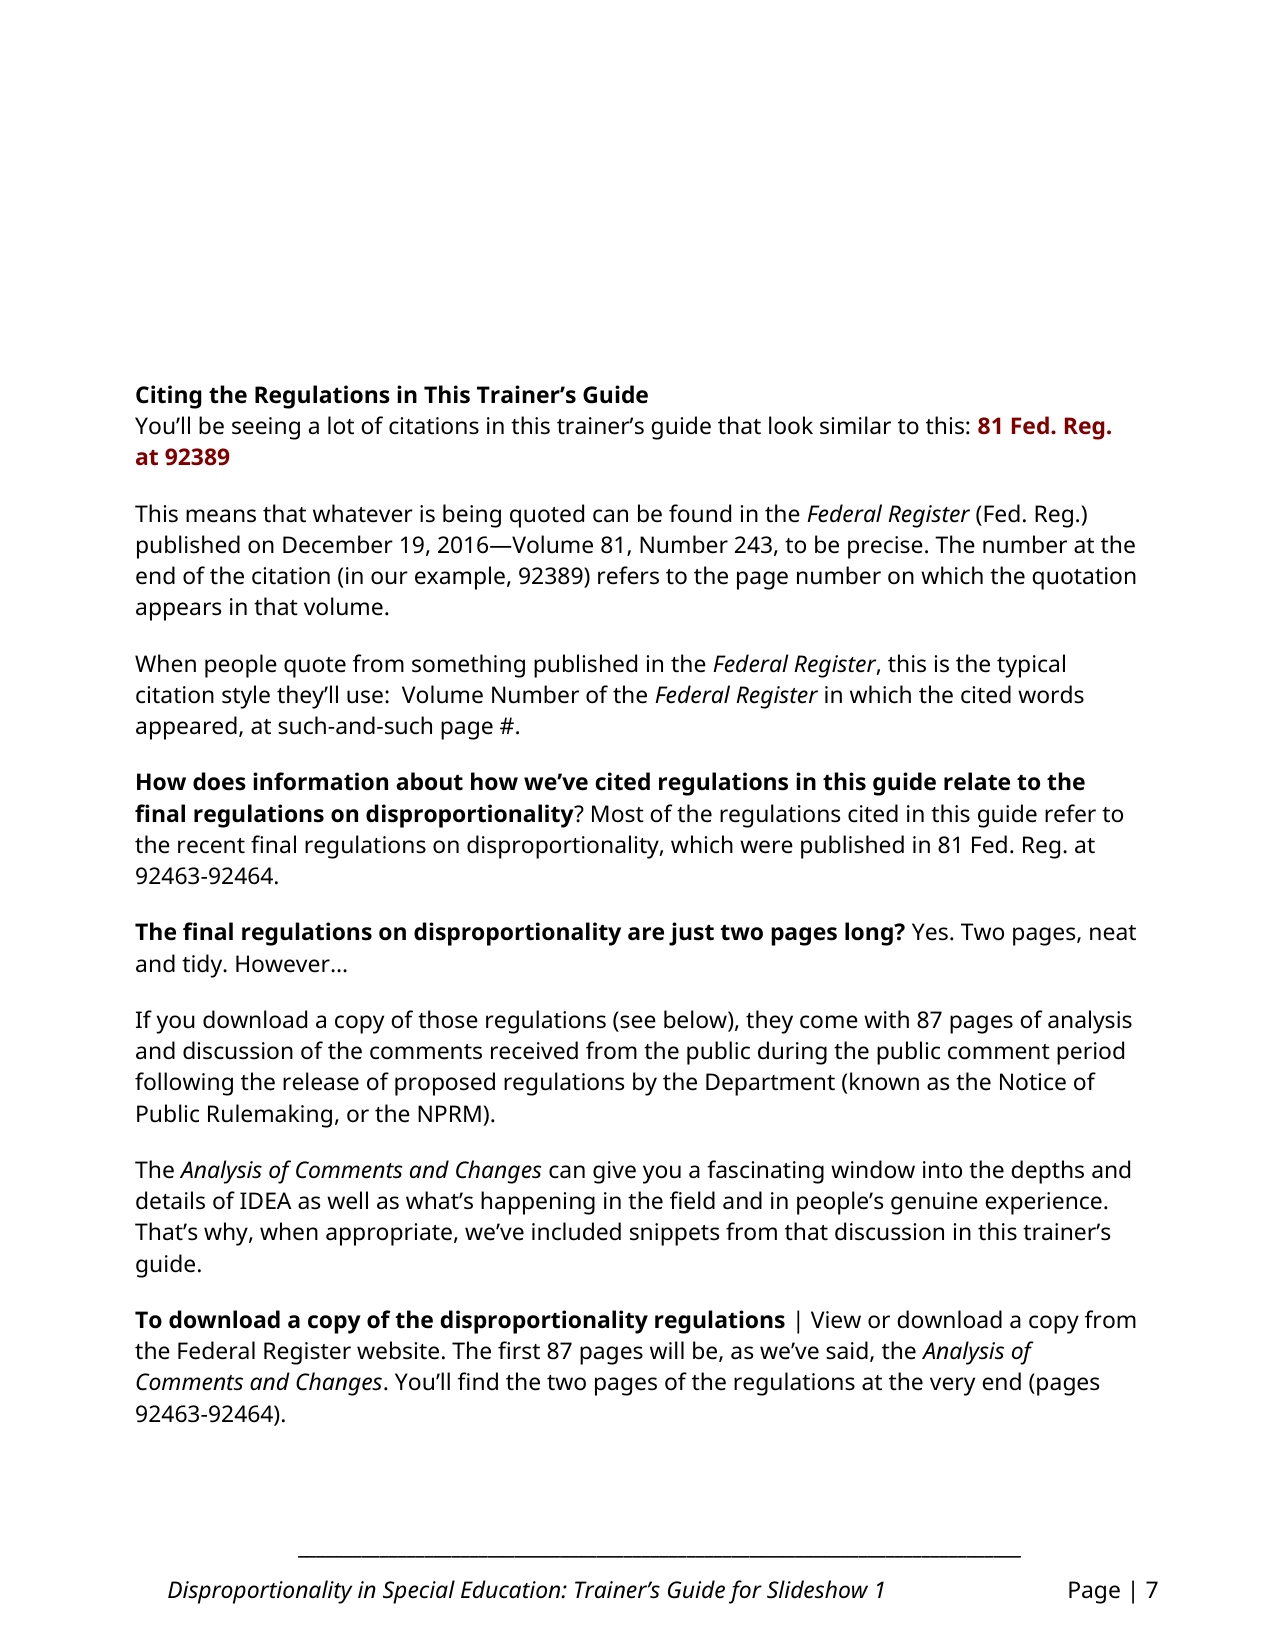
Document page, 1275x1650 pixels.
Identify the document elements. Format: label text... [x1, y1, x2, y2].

text This means that whatever is being quoted can be found in the Federal Register (Fed. Reg.) published on December 19, 2016—Volume 81, Number 243, to be precise. The number at the end of the citation (in our example, 92389) refers to the page number on which the quotation appears in that volume. [135, 497, 1140, 622]
text If you download a copy of those regulations (see below), they come with 87 pages of analysis and discussion of the comments received from the public during the public comment period following the release of proposed regulations by the Department (known as the Notice of Public Rulemaking, or the NPRM). [135, 1004, 1140, 1129]
text You’ll be seeing a lot of citations in this trainer’s guide that look similar to this: 81 Fed. Reg. at 92389 [135, 410, 1140, 472]
text The Analysis of Comments and Changes can give you a fascinating window into the depths and details of IDEA as well as what’s happening in the field and in people’s genuine experience. That’s why, when appropriate, we’ve included snippets from that discussion in this trainer’s guide. [135, 1154, 1140, 1279]
text Citing the Regulations in This Trainer’s Guide [135, 379, 1140, 410]
text The final regulations on disproportionality are just two pages long? Yes. Two pages, neat and tidy. However… [135, 916, 1140, 979]
text How does information about how we’ve cited regulations in this guide relate to the final regulations on disproportionality? Most of the regulations cited in this guide refer to the recent final regulations on disproportionality, which were published in 81 Fed. Reg. at 92463-92464. [135, 766, 1140, 891]
text When people quote from something published in the Federal Register, this is the typical citation style they’ll use: Volume Number of the Federal Register in which the cited words appeared, at such-and-such page #. [135, 647, 1140, 741]
text To download a copy of the disproportionality regulations | View or download a copy from the Federal Register website. The first 87 pages will be, as we’ve said, the Analysis of Comments and Changes. You’ll find the two pages of the regulations at the very end (pages 92463-92464). [135, 1304, 1140, 1429]
